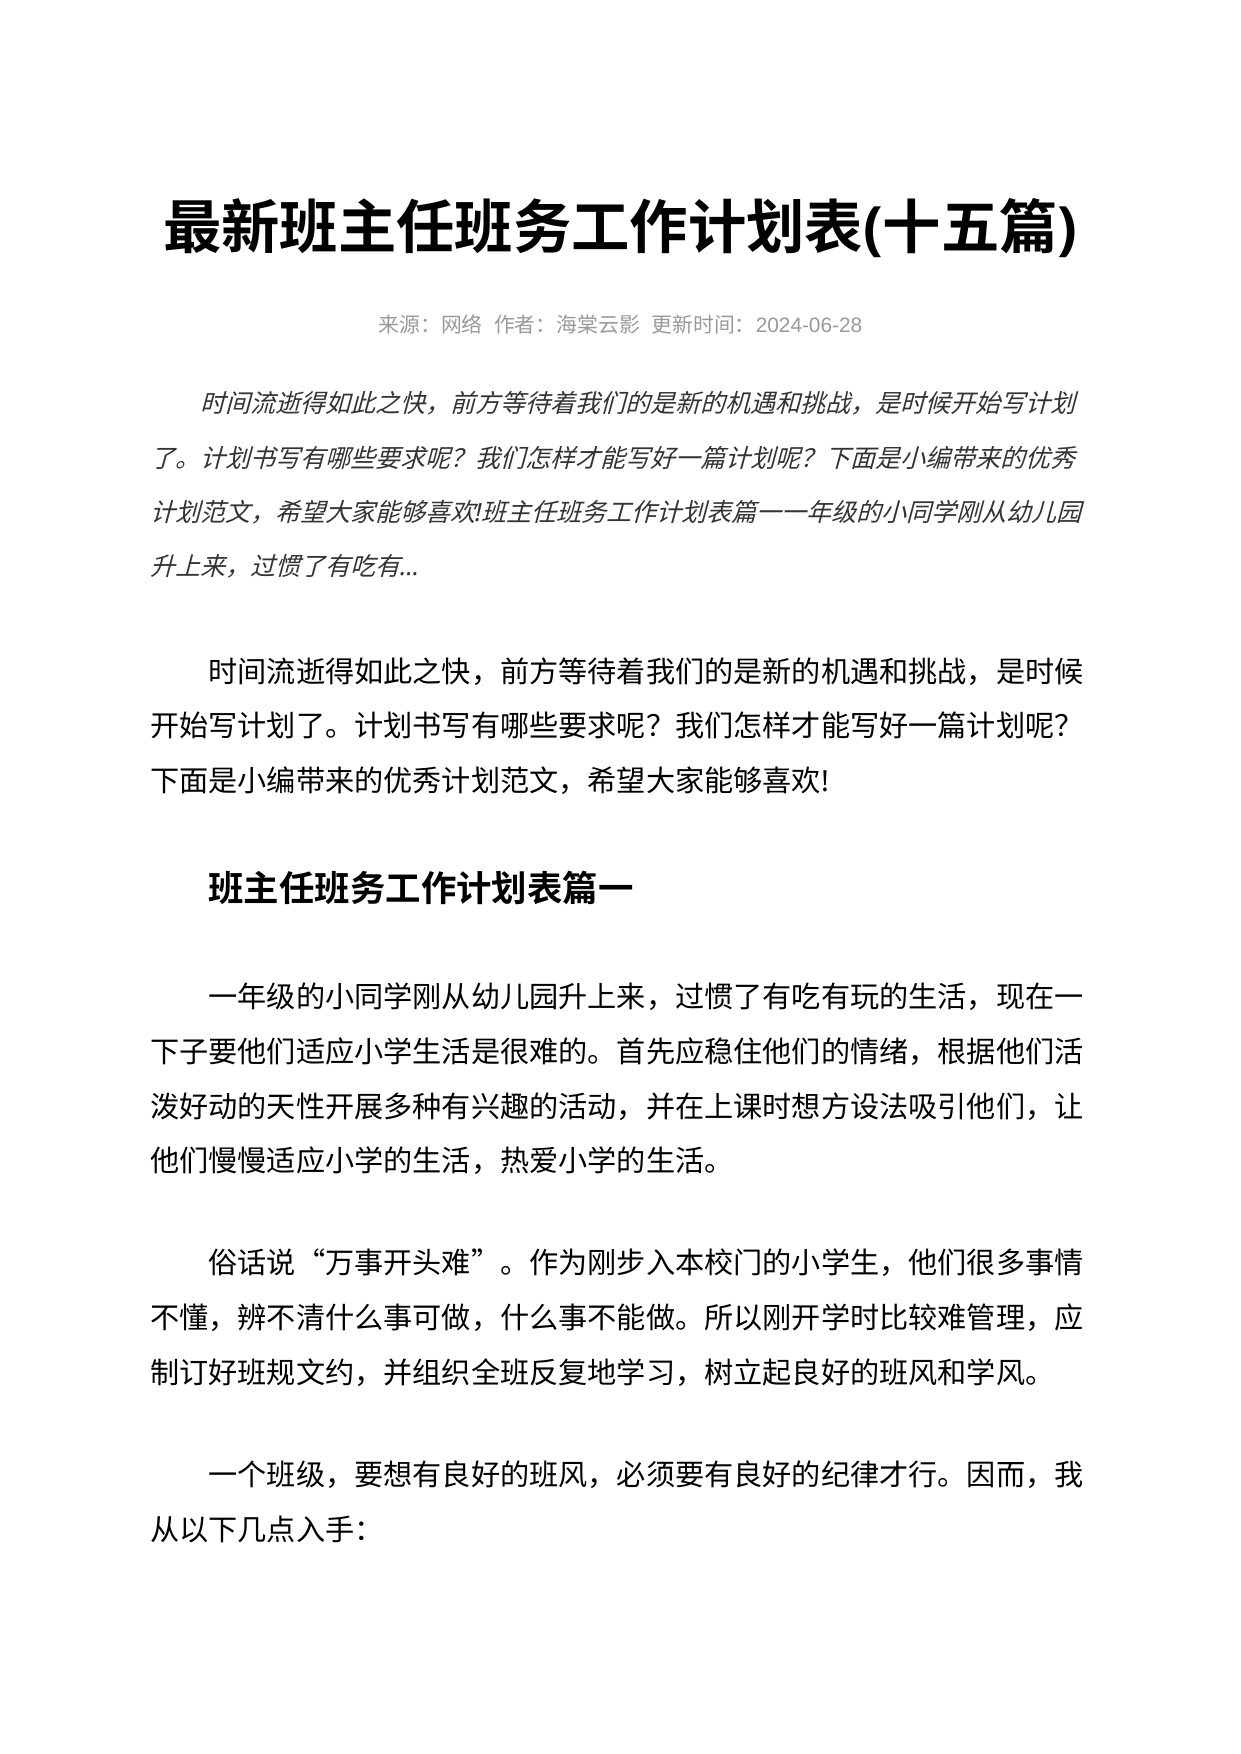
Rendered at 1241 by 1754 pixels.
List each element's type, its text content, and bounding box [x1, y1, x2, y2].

text 班主任班务工作计划表篇一 [150, 860, 1090, 911]
subtitle 最新班主任班务工作计划表(十五篇) [150, 181, 1090, 266]
text 时间流逝得如此之快，前方等待着我们的是新的机遇和挑战，是时候开始写计划了。计划书写有哪些要求呢？我们怎样才能写好一篇计划呢？下面是小编带来的优秀计划范文，希望大家能够喜欢!班主任班务工作计划表篇一一年级的小同学刚从幼儿园升上来，过惯了有吃有... [150, 384, 1090, 583]
text 时间流逝得如此之快，前方等待着我们的是新的机遇和挑战，是时候开始写计划了。计划书写有哪些要求呢？我们怎样才能写好一篇计划呢？下面是小编带来的优秀计划范文，希望大家能够喜欢! [150, 648, 1090, 800]
text 一年级的小同学刚从幼儿园升上来，过惯了有吃有玩的生活，现在一下子要他们适应小学生活是很难的。首先应稳住他们的情绪，根据他们活泼好动的天性开展多种有兴趣的活动，并在上课时想方设法吸引他们，让他们慢慢适应小学的生活，热爱小学的生活。 [150, 973, 1090, 1180]
text 来源：网络 作者：海棠云影 更新时间：2024-06-28 [150, 313, 1090, 337]
text 一个班级，要想有良好的班风，必须要有良好的纪律才行。因而，我从以下几点入手： [150, 1451, 1090, 1548]
text 俗话说“万事开头难”。作为刚步入本校门的小学生，他们很多事情不懂，辨不清什么事可做，什么事不能做。所以刚开学时比较难管理，应制订好班规文约，并组织全班反复地学习，树立起良好的班风和学风。 [150, 1240, 1090, 1392]
